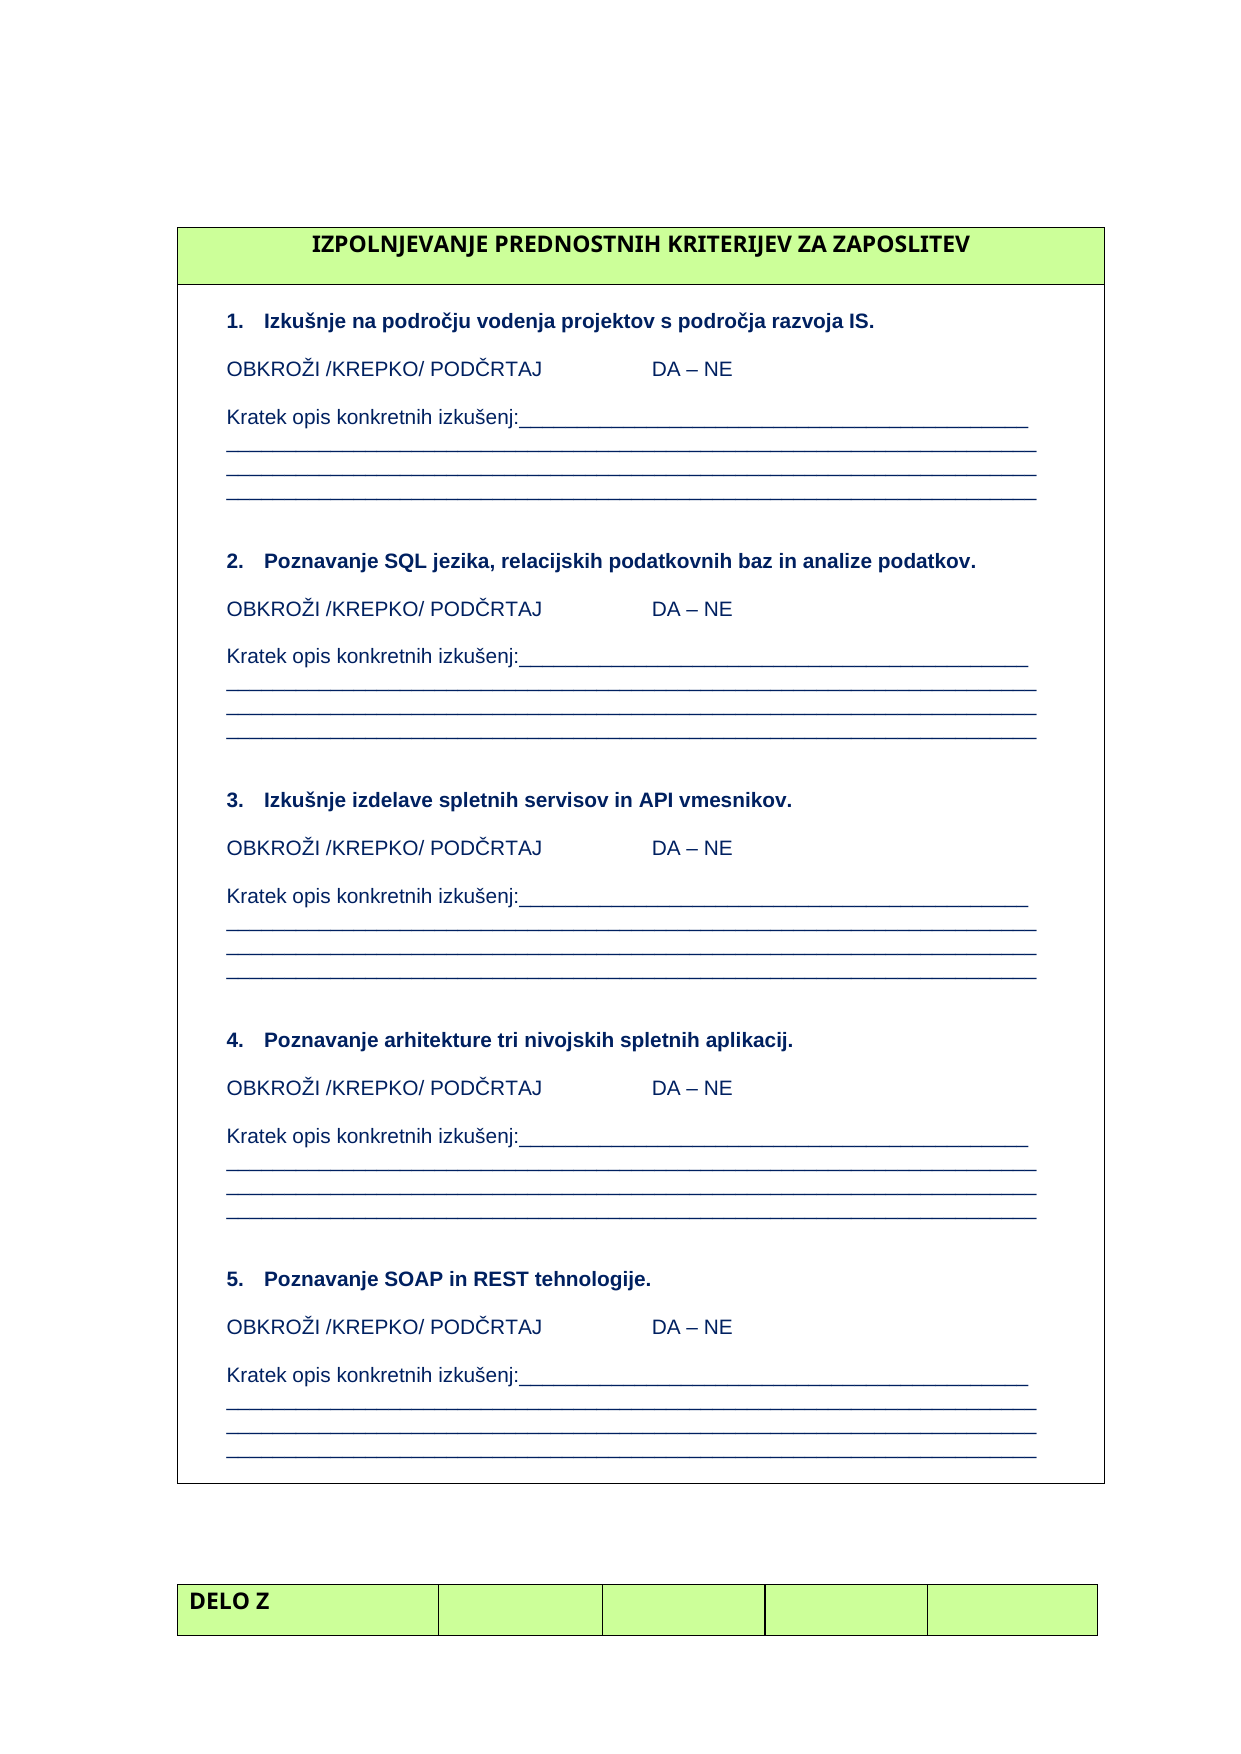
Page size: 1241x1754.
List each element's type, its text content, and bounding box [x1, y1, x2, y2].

table_header IZPOLNJEVANJE PREDNOSTNIH KRITERIJEV ZA ZAPOSLITEV [178, 228, 1104, 284]
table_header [178, 1585, 438, 1635]
table_header osnovno [603, 1585, 764, 1635]
table_header NE [439, 1585, 602, 1635]
table_header srednje [766, 1585, 927, 1635]
table_header odlično [928, 1585, 1097, 1635]
table_cell Izkušnje na področju vodenja projektov s področja razvoja IS. OBKROŽI /KREPKO/ PODČRTAJ DA – NE Kratek opis konkretnih izkušenj:____________________________________________ ______________________________________________________________________ ______________________________________________________________________ ______________________________________________________________________ Poznavanje SQL jezika, relacijskih podatkovnih baz in analize podatkov. OBKROŽI /KREPKO/ PODČRTAJ DA – NE Kratek opis konkretnih izkušenj:____________________________________________ ______________________________________________________________________ ______________________________________________________________________ ______________________________________________________________________ Izkušnje izdelave spletnih servisov in API vmesnikov. OBKROŽI /KREPKO/ PODČRTAJ DA – NE Kratek opis konkretnih izkušenj:____________________________________________ ______________________________________________________________________ ______________________________________________________________________ ______________________________________________________________________ Poznavanje arhitekture tri nivojskih spletnih aplikacij. OBKROŽI /KREPKO/ PODČRTAJ DA – NE Kratek opis konkretnih izkušenj:____________________________________________ ______________________________________________________________________ ______________________________________________________________________ ______________________________________________________________________ Poznavanje SOAP in REST tehnologije. OBKROŽI /KREPKO/ PODČRTAJ DA – NE Kratek opis konkretnih izkušenj:____________________________________________ ______________________________________________________________________ ______________________________________________________________________ ______________________________________________________________________ [178, 285, 1104, 1483]
